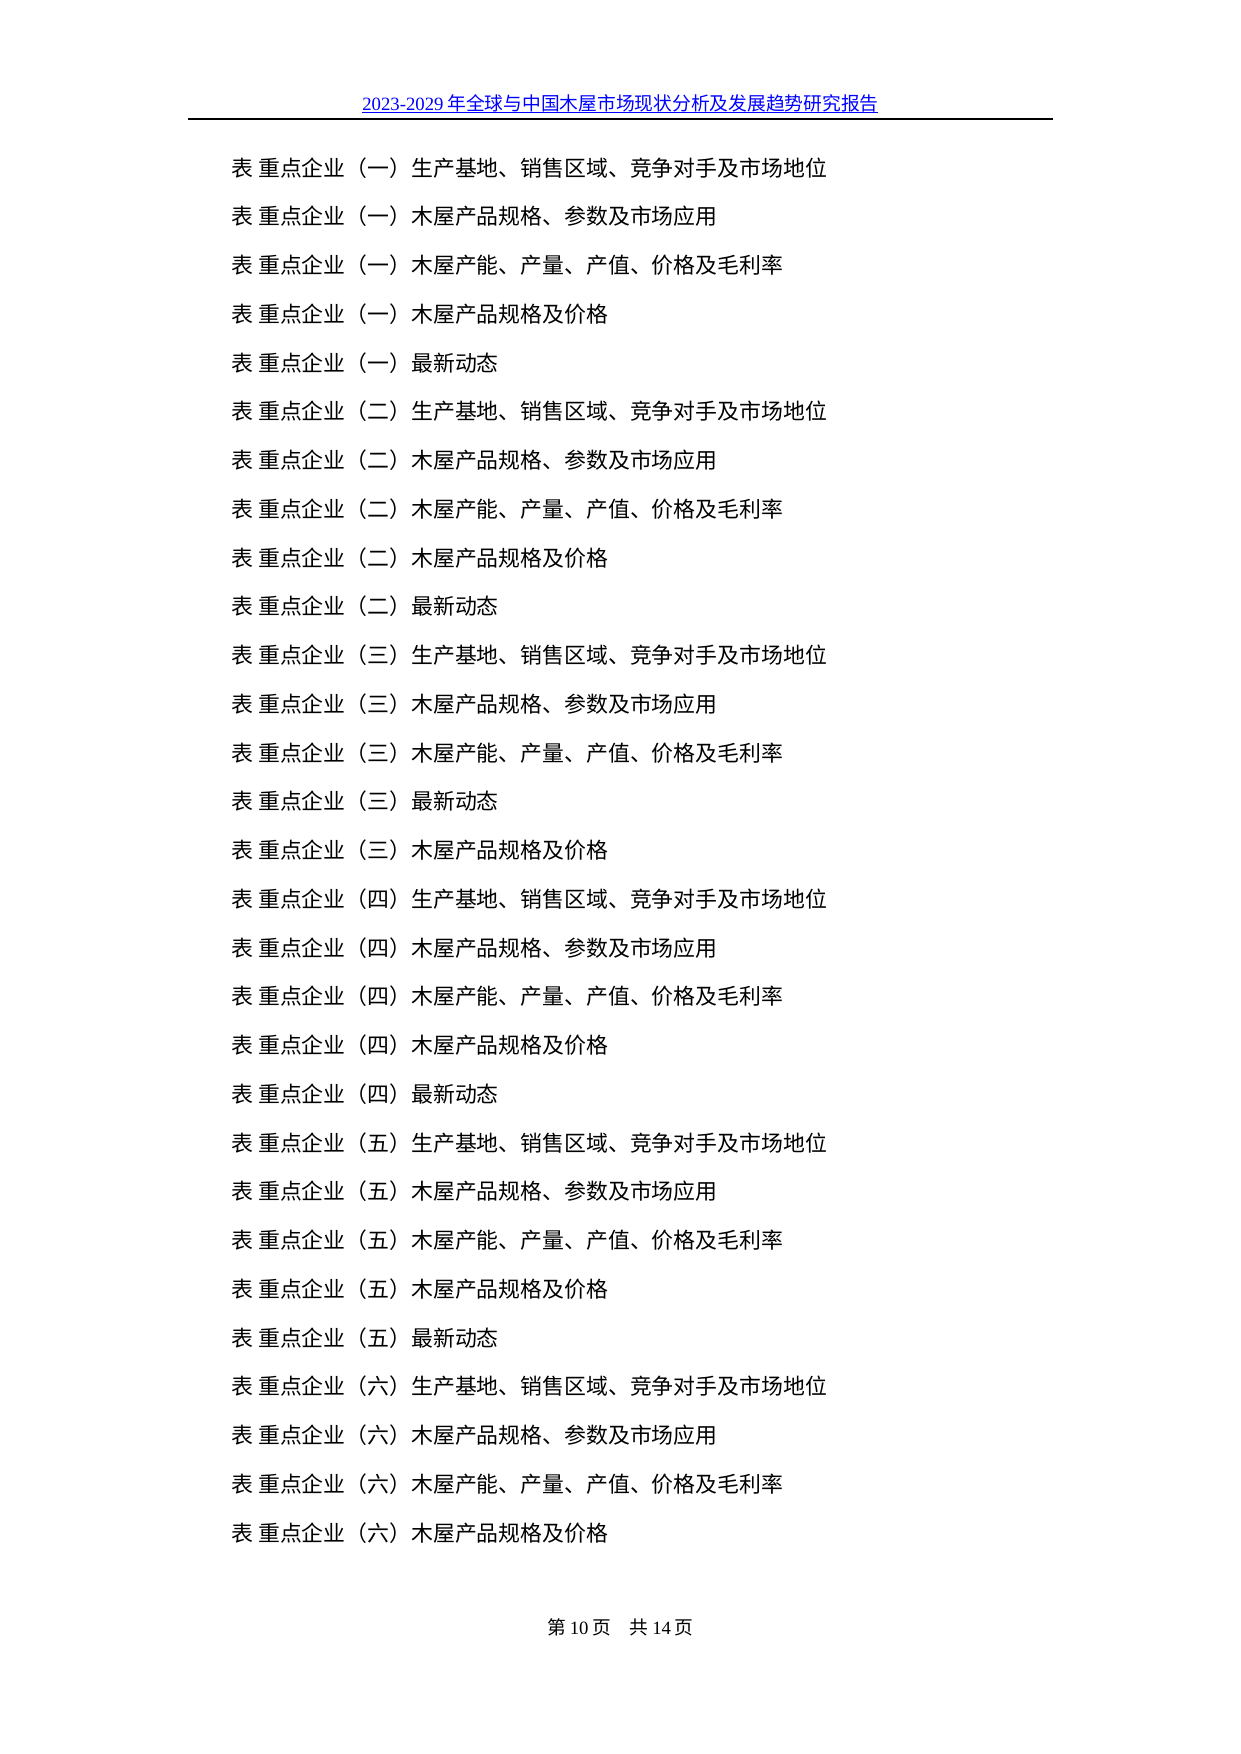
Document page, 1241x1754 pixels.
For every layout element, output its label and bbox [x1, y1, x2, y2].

text [187, 150, 1053, 1548]
